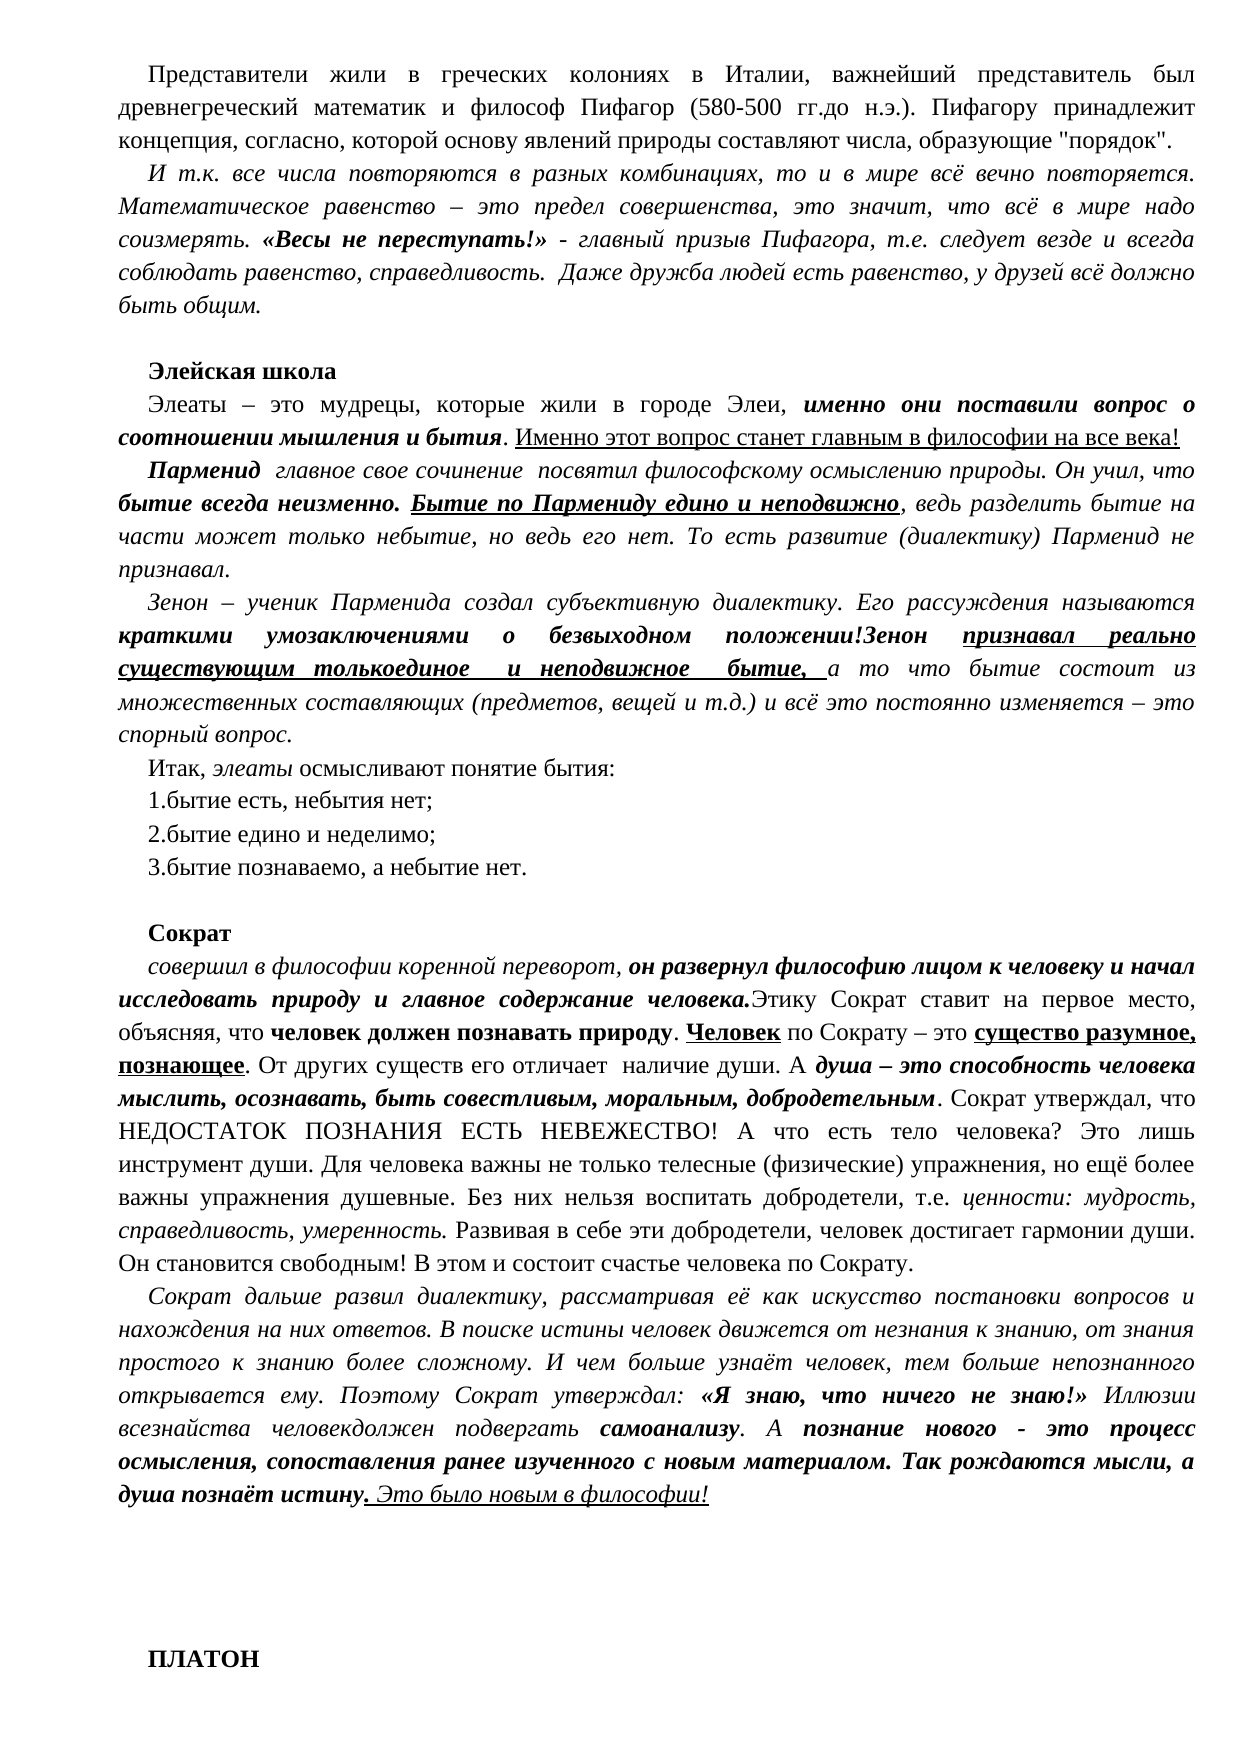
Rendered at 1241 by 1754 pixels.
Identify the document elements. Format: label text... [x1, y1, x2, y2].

text И т.к. все числа повторяются в разных комбинациях, то и в мире всё вечно повторяется. Математическое равенство – это предел совершенства, это значит, что всё в мире надо соизмерять. «Весы не переступать!» - главный призыв Пифагора, т.е. следует везде и всегда соблюдать равенство, справедливость. Даже дружба людей есть равенство, у друзей всё должно быть общим. [118, 158, 1196, 319]
text Элеаты – это мудрецы, которые жили в городе Элеи, именно они поставили вопрос о соотношении мышления и бытия. Именно этот вопрос станет главным в философии на все века! [118, 389, 1196, 451]
text Итак, элеаты осмысливают понятие бытия: [118, 753, 1196, 781]
text Сократ дальше развил диалектику, рассматривая её как искусство постановки вопросов и нахождения на них ответов. В поиске истины человек движется от незнания к знанию, от знания простого к знанию более сложному. И чем больше узнаёт человек, тем больше непознанного открывается ему. Поэтому Сократ утверждал: «Я знаю, что ничего не знаю!» Иллюзии всезнайства человекдолжен подвергать самоанализу. А познание нового - это процесс осмысления, сопоставления ранее изученного с новым материалом. Так рождаются мысли, а душа познаёт истину. Это было новым в философии! [118, 1281, 1196, 1508]
text Элейская школа [118, 356, 1196, 385]
text 3.бытие познаваемо, а небытие нет. [118, 852, 1196, 880]
text 2.бытие едино и неделимо; [118, 819, 1196, 847]
text Зенон – ученик Парменида создал субъективную диалектику. Его рассуждения называются краткими умозаключениями о безвыходном положении!Зенон признавал реально существующим толькоединое и неподвижное бытие, а то что бытие состоит из множественных составляющих (предметов, вещей и т.д.) и всё это постоянно изменяется – это спорный вопрос. [118, 587, 1196, 748]
text ПЛАТОН [118, 1644, 1196, 1673]
text Сократ [118, 918, 1196, 946]
text 1.бытие есть, небытия нет; [118, 786, 1196, 814]
text совершил в философии коренной переворот, он развернул философию лицом к человеку и начал исследовать природу и главное содержание человека.Этику Сократ ставит на первое место, объясняя, что человек должен познавать природу. Человек по Сократу – это существо разумное, познающее. От других существ его отличает наличие души. А душа – это способность человека мыслить, осознавать, быть совестливым, моральным, добродетельным. Сократ утверждал, что НЕДОСТАТОК ПОЗНАНИЯ ЕСТЬ НЕВЕЖЕСТВО! А что есть тело человека? Это лишь инструмент души. Для человека важны не только телесные (физические) упражнения, но ещё более важны упражнения душевные. Без них нельзя воспитать добродетели, т.е. ценности: мудрость, справедливость, умеренность. Развивая в себе эти добродетели, человек достигает гармонии души. Он становится свободным! В этом и состоит счастье человека по Сократу. [118, 951, 1196, 1277]
text Представители жили в греческих колониях в Италии, важнейший представитель был древнегреческий математик и философ Пифагор (580-500 гг.до н.э.). Пифагору принадлежит концепция, согласно, которой основу явлений природы составляют числа, образующие "порядок". [118, 59, 1196, 154]
text Парменид главное свое сочинение посвятил философскому осмыслению природы. Он учил, что бытие всегда неизменно. Бытие по Пармениду едино и неподвижно, ведь разделить бытие на части может только небытие, но ведь его нет. То есть развитие (диалектику) Парменид не признавал. [118, 455, 1196, 583]
